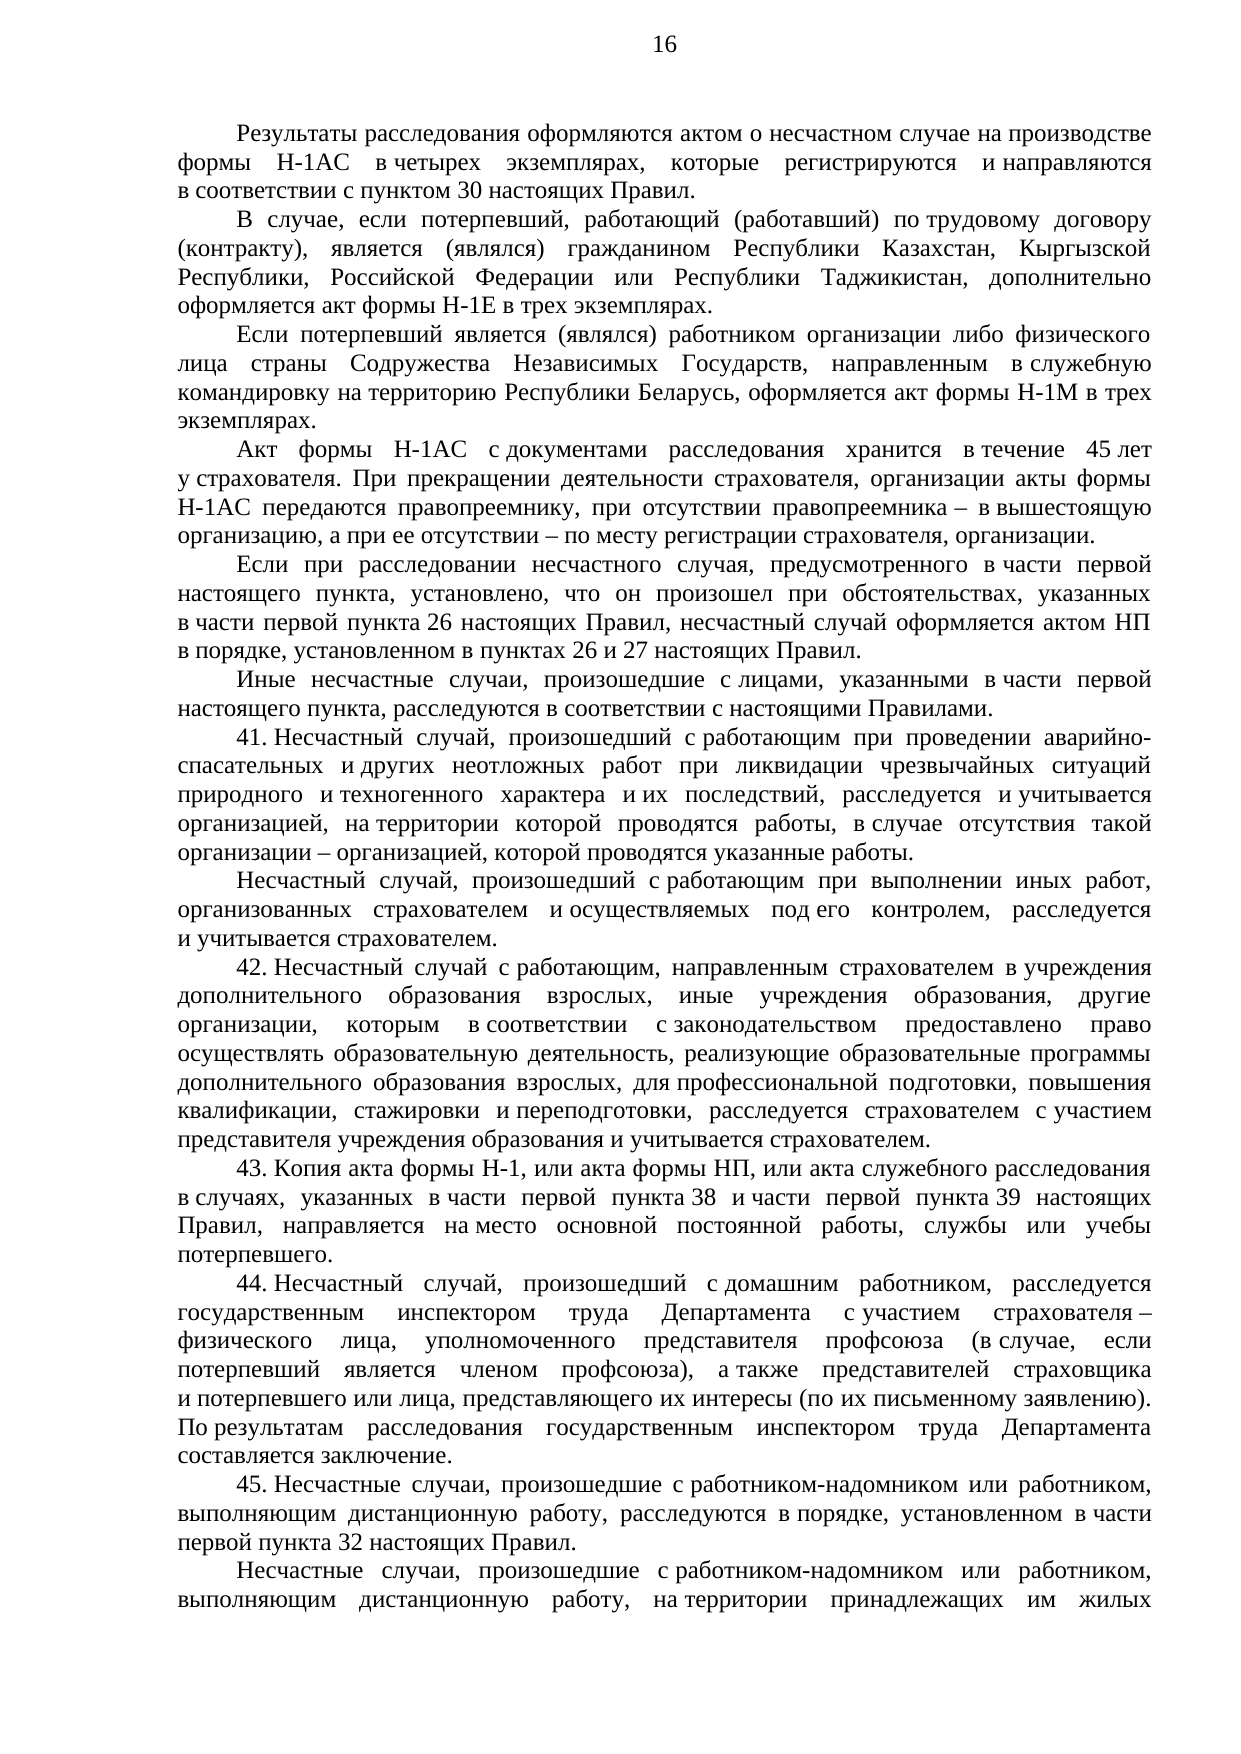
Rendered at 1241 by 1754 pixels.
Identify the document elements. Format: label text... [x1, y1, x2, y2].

text 43. Копия акта формы Н-1, или акта формы НП, или акта служебного расследования в случаях, указанных в части первой пункта 38 и части первой пункта 39 настоящих Правил, направляется на место основной постоянной работы, службы или учебы потерпевшего. [177, 1153, 1152, 1268]
text 42. Несчастный случай с работающим, направленным страхователем в учреждения дополнительного образования взрослых, иные учреждения образования, другие организации, которым в соответствии с законодательством предоставлено право осуществлять образовательную деятельность, реализующие образовательные программы дополнительного образования взрослых, для профессиональной подготовки, повышения квалификации, стажировки и переподготовки, расследуется страхователем с участием представителя учреждения образования и учитывается страхователем. [177, 952, 1152, 1153]
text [177, 1556, 1152, 1613]
text В случае, если потерпевший, работающий (работавший) по трудовому договору (контракту), является (являлся) гражданином Республики Казахстан, Кыргызской Республики, Российской Федерации или Республики Таджикистан, дополнительно оформляется акт формы Н-1Е в трех экземплярах. [177, 204, 1152, 319]
text Акт формы Н-1АС с документами расследования хранится в течение 45 лет у страхователя. При прекращении деятельности страхователя, организации акты формы Н-1АС передаются правопреемнику, при отсутствии правопреемника – в вышестоящую организацию, а при ее отсутствии – по месту регистрации страхователя, организации. [177, 434, 1152, 549]
text Если при расследовании несчастного случая, предусмотренного в части первой настоящего пункта, установлено, что он произошел при обстоятельствах, указанных в части первой пункта 26 настоящих Правил, несчастный случай оформляется актом НП в порядке, установленном в пунктах 26 и 27 настоящих Правил. [177, 549, 1152, 664]
text Несчастный случай, произошедший с работающим при выполнении иных работ, организованных страхователем и осуществляемых под его контролем, расследуется и учитывается страхователем. [177, 866, 1152, 952]
text 41. Несчастный случай, произошедший с работающим при проведении аварийно-спасательных и других неотложных работ при ликвидации чрезвычайных ситуаций природного и техногенного характера и их последствий, расследуется и учитывается организацией, на территории которой проводятся работы, в случае отсутствия такой организации – организацией, которой проводятся указанные работы. [177, 722, 1152, 866]
text 44. Несчастный случай, произошедший с домашним работником, расследуется государственным инспектором труда Департамента с участием страхователя – физического лица, уполномоченного представителя профсоюза (в случае, если потерпевший является членом профсоюза), а также представителей страховщика и потерпевшего или лица, представляющего их интересы (по их письменному заявлению). По результатам расследования государственным инспектором труда Департамента составляется заключение. [177, 1268, 1152, 1469]
text 45. Несчастные случаи, произошедшие с работником-надомником или работником, выполняющим дистанционную работу, расследуются в порядке, установленном в части первой пункта 32 настоящих Правил. [177, 1469, 1152, 1556]
text Если потерпевший является (являлся) работником организации либо физического лица страны Содружества Независимых Государств, направленным в служебную командировку на территорию Республики Беларусь, оформляется акт формы Н-1М в трех экземплярах. [177, 319, 1152, 434]
text Иные несчастные случаи, произошедшие с лицами, указанными в части первой настоящего пункта, расследуются в соответствии с настоящими Правилами. [177, 664, 1152, 722]
text Результаты расследования оформляются актом о несчастном случае на производстве формы Н-1АС в четырех экземплярах, которые регистрируются и направляются в соответствии с пунктом 30 настоящих Правил. [177, 118, 1152, 204]
